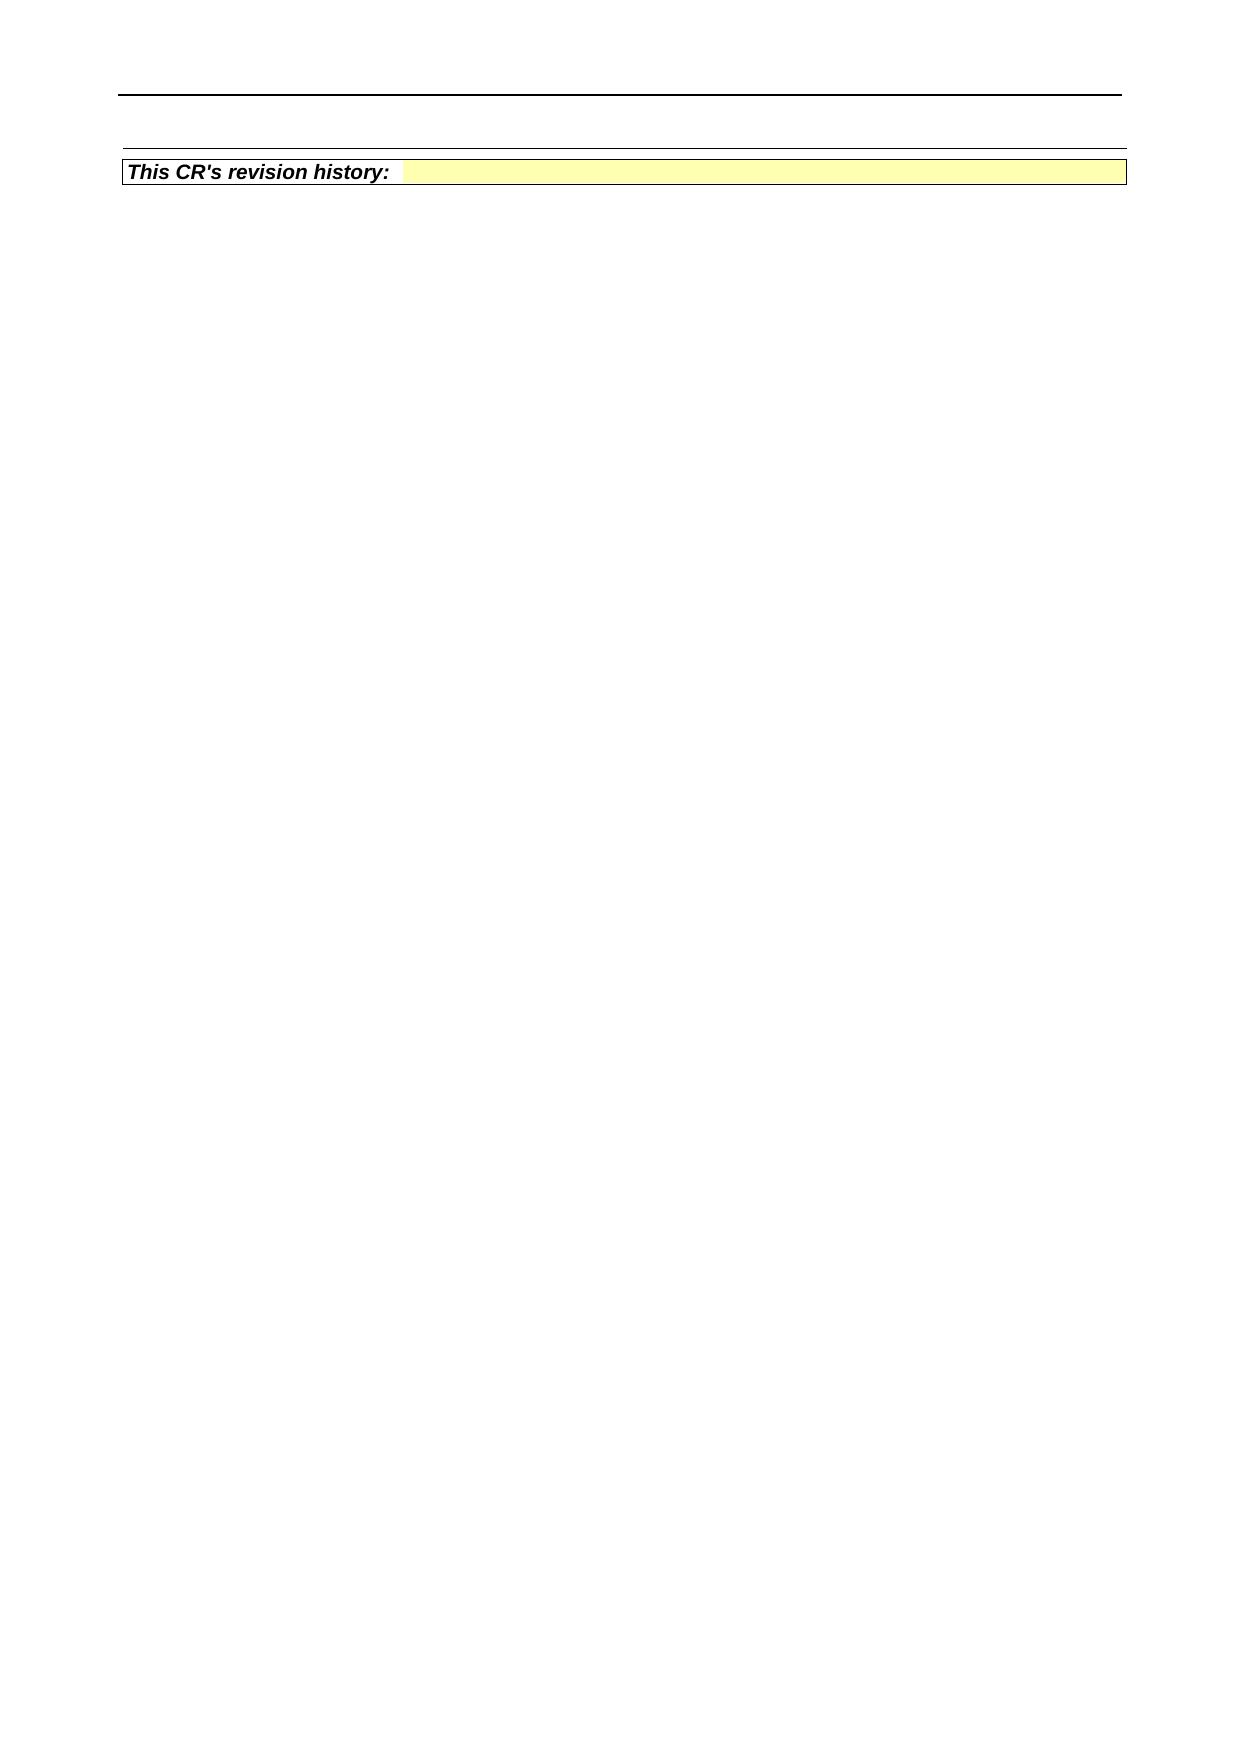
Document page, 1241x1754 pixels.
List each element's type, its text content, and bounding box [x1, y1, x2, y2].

table_cell [123, 149, 403, 158]
table_cell [403, 160, 1126, 183]
table_cell This CR's revision history: [123, 160, 403, 183]
table_cell [403, 149, 1127, 158]
